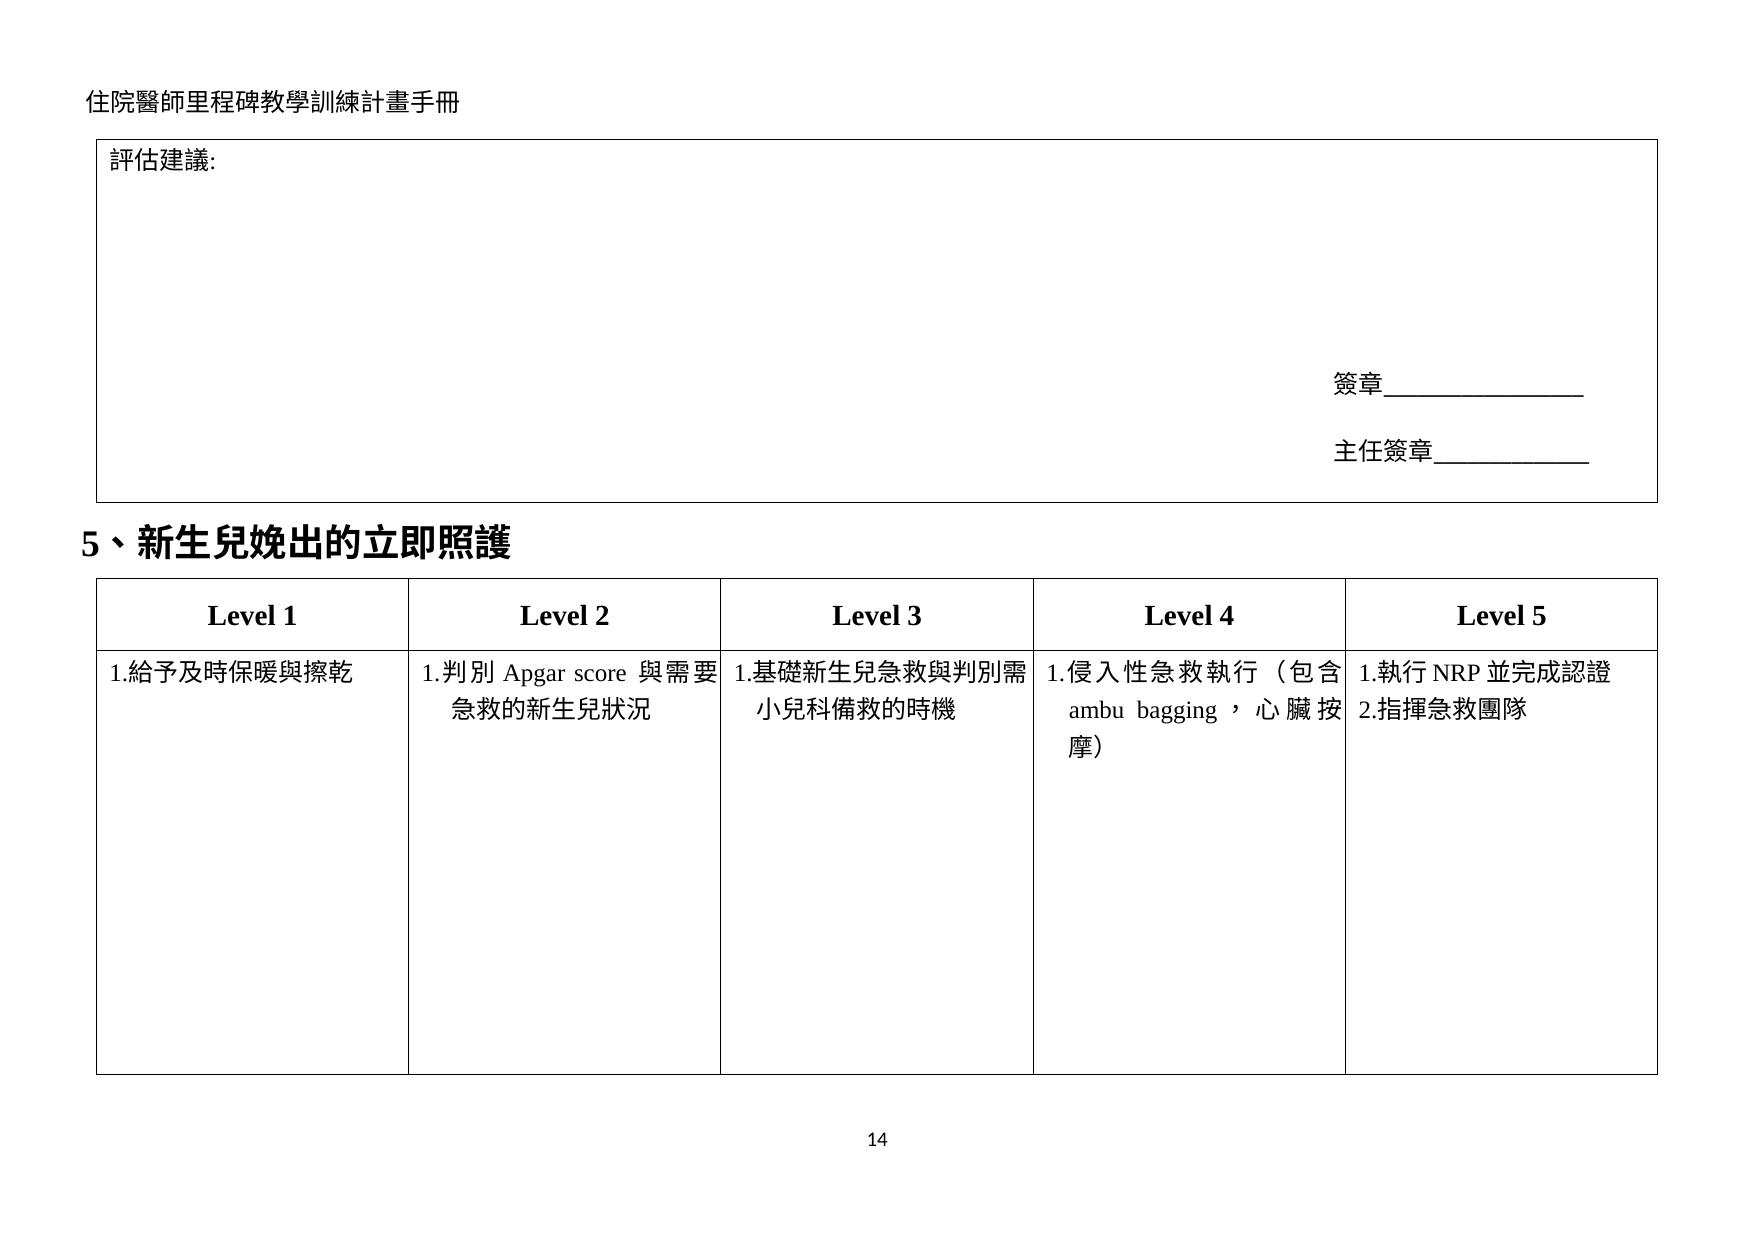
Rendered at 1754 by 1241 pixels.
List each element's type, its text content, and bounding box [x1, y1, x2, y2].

table_cell 1.給予及時保暖與擦乾 [97, 651, 408, 1074]
table_header Level 4 [1034, 579, 1345, 650]
text 5、新生兒娩出的立即照護 [81, 503, 1683, 578]
table_header Level 5 [1346, 579, 1657, 650]
table_cell 評估建議: [97, 140, 1657, 502]
table_cell 1.判別Apgar score 與需要急救的新生兒狀況 [409, 651, 720, 1074]
table_cell 1.執行NRP並完成認證 2.指揮急救團隊 [1346, 651, 1657, 1074]
table_cell 1.基礎新生兒急救與判別需小兒科備救的時機 [721, 651, 1033, 1074]
table_header Level 2 [409, 579, 720, 650]
table_header Level 1 [97, 579, 408, 650]
table_cell 1.侵入性急救執行（包含ambu bagging，心臟按摩） [1034, 651, 1345, 1074]
table_header Level 3 [721, 579, 1033, 650]
